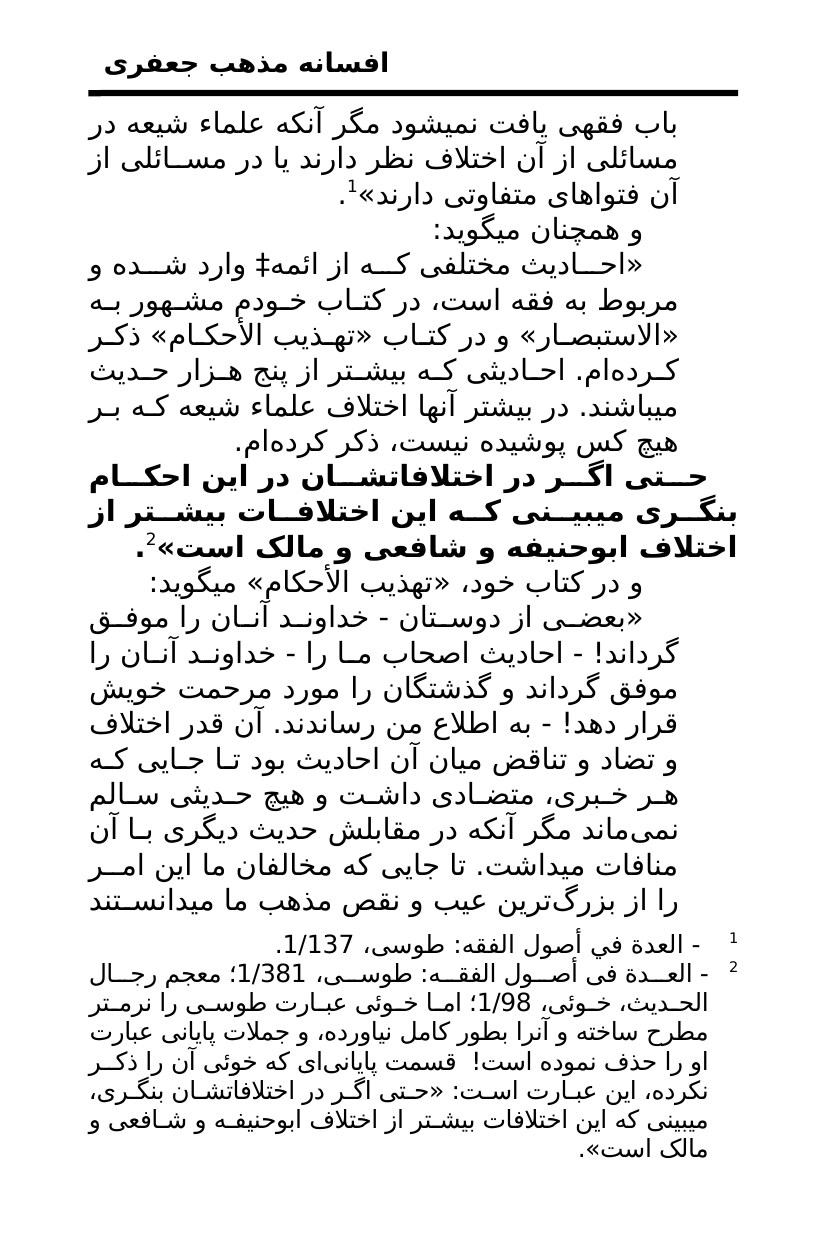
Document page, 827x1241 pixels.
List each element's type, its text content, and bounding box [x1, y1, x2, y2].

text و در کتاب خود، «تهذیب الأحکام» می‏گوید: [89, 565, 679, 599]
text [89, 601, 679, 917]
text حتی اگر در اختلافاتشان در این احکام بنگری می‏بینی که این اختلافات بیشتر از اختلاف ابوحنیفه و شافعی و مالک است». [89, 459, 738, 564]
text و همچنان می‏گوید: [89, 212, 679, 246]
text «احادیث مختلفی که از ائمه‡ وارد شده و مربوط به فقه است، در کتاب خودم مشهور به «الاستبصار» و در کتاب «تهذیب الأحکام» ذکر کرده‌ام. احادیثی که بیشتر از پنج هزار حدیث می‏باشند. در بیشتر آنها اختلاف علماء شیعه که بر هیچ کس پوشیده نیست، ذکر کرده‌ام. [89, 248, 679, 458]
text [89, 106, 679, 211]
